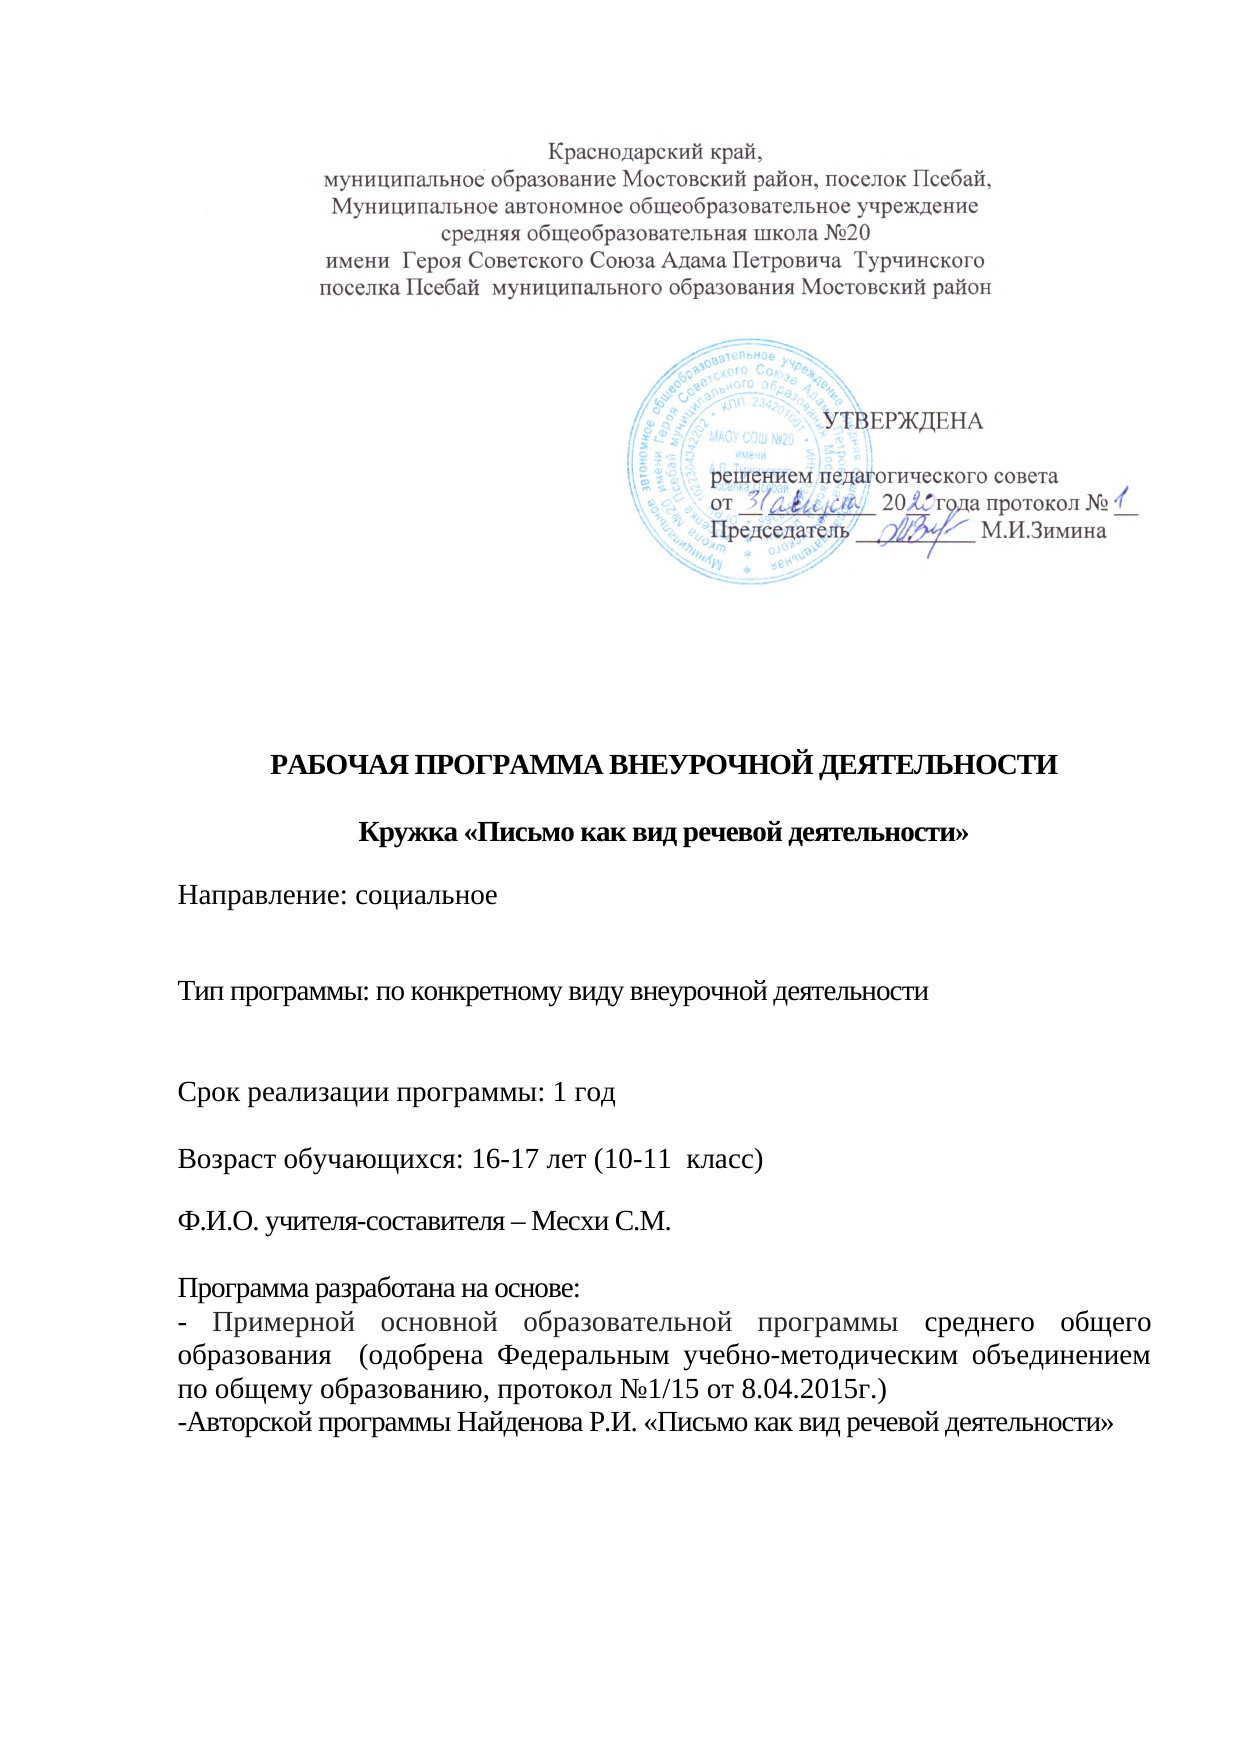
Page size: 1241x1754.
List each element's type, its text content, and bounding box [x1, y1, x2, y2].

text Тип программы: по конкретному виду внеурочной деятельности [177, 973, 1152, 1007]
text Программа разработана на основе: [177, 1270, 1152, 1304]
text Возраст обучающихся: 16-17 лет (10-11 класс) [177, 1141, 1152, 1174]
text - Примерной основной образовательной программы среднего общего образования (одобрена Федеральным учебно-методическим объединением по общему образованию, протокол №1/15 от 8.04.2015г.) [177, 1304, 1152, 1404]
text РАБОЧАЯ ПРОГРАММА ВНЕУРОЧНОЙ ДЕЯТЕЛЬНОСТИ [177, 747, 1152, 781]
text Ф.И.О. учителя-составителя – Месхи С.М. [177, 1203, 1152, 1237]
text Направление: социальное [177, 877, 1152, 911]
text Кружка «Письмо как вид речевой деятельности» [177, 814, 1152, 848]
text -Авторской программы Найденова Р.И. «Письмо как вид речевой деятельности» [177, 1404, 1152, 1438]
text Срок реализации программы: 1 год [177, 1074, 1152, 1107]
